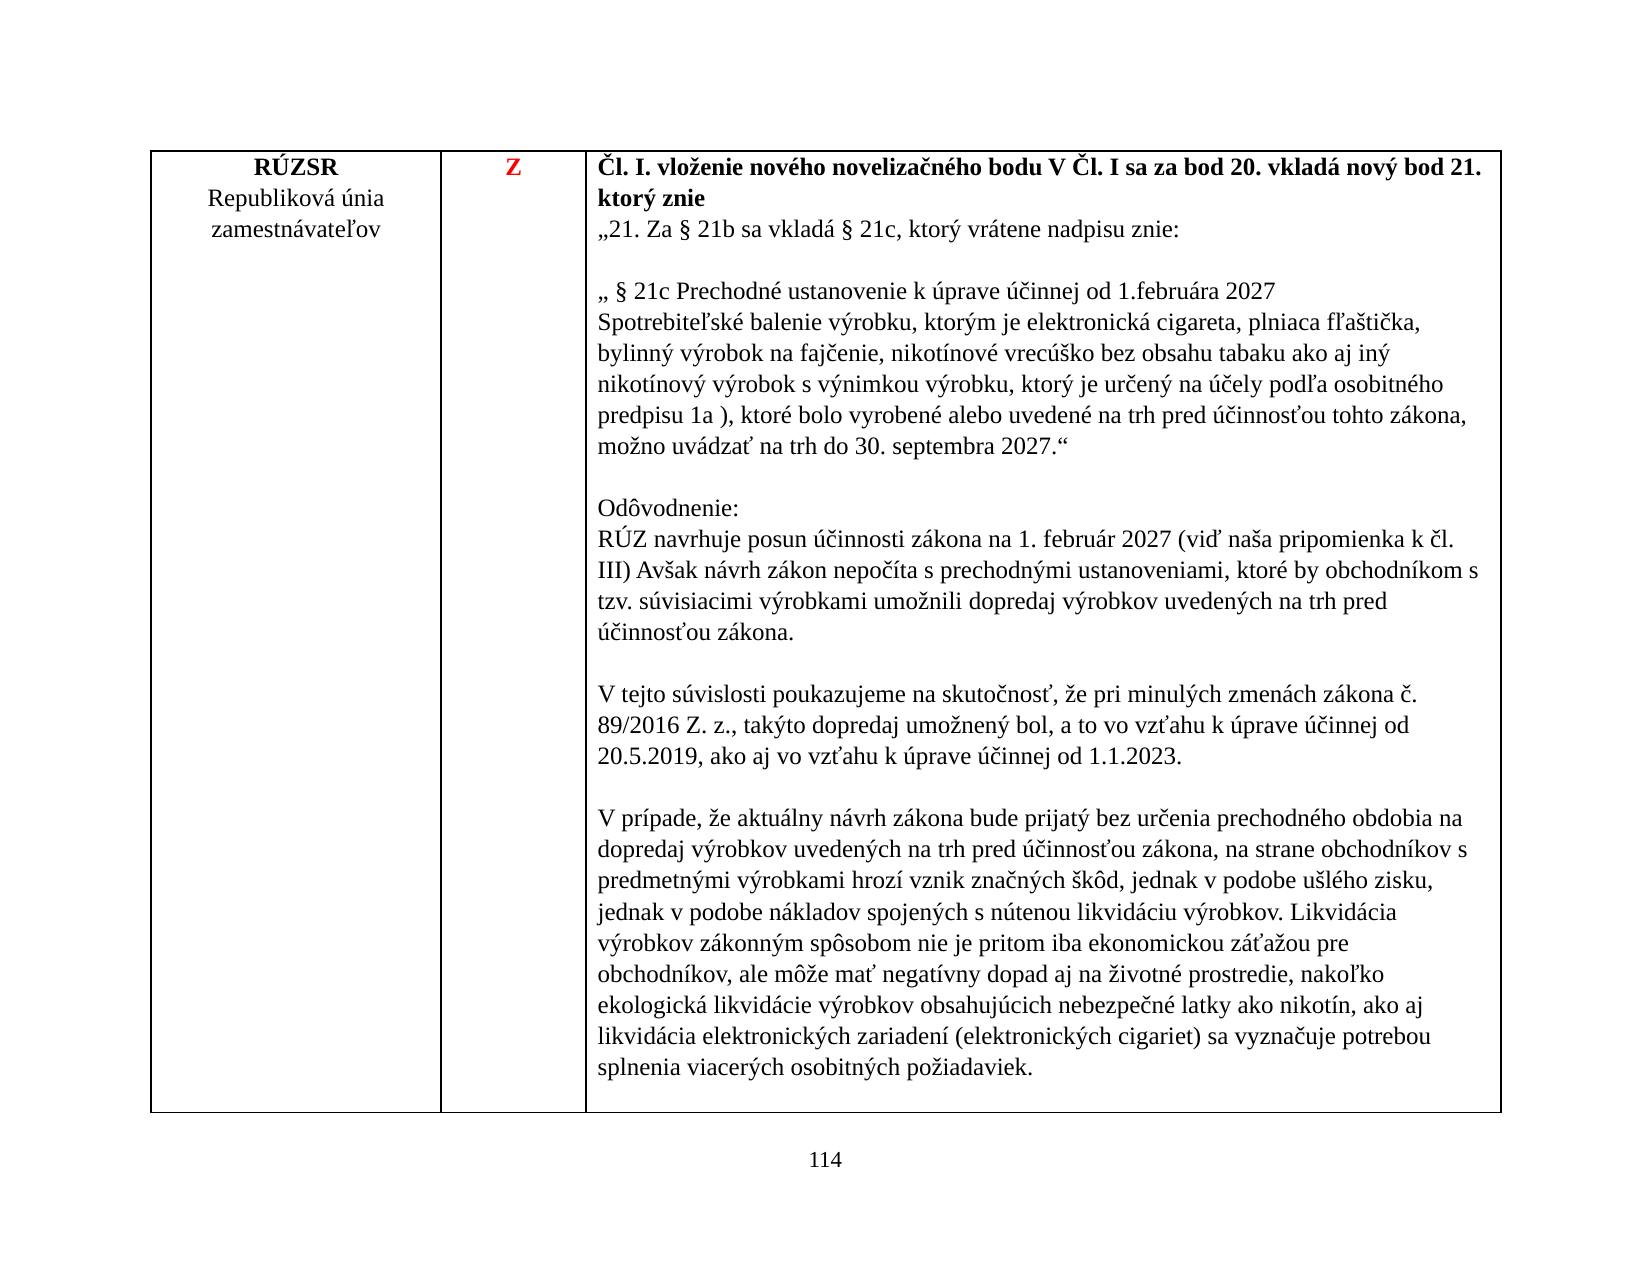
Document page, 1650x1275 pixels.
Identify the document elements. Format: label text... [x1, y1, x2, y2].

table_cell Z [442, 152, 585, 1112]
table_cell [152, 152, 440, 1112]
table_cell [587, 152, 1500, 1112]
